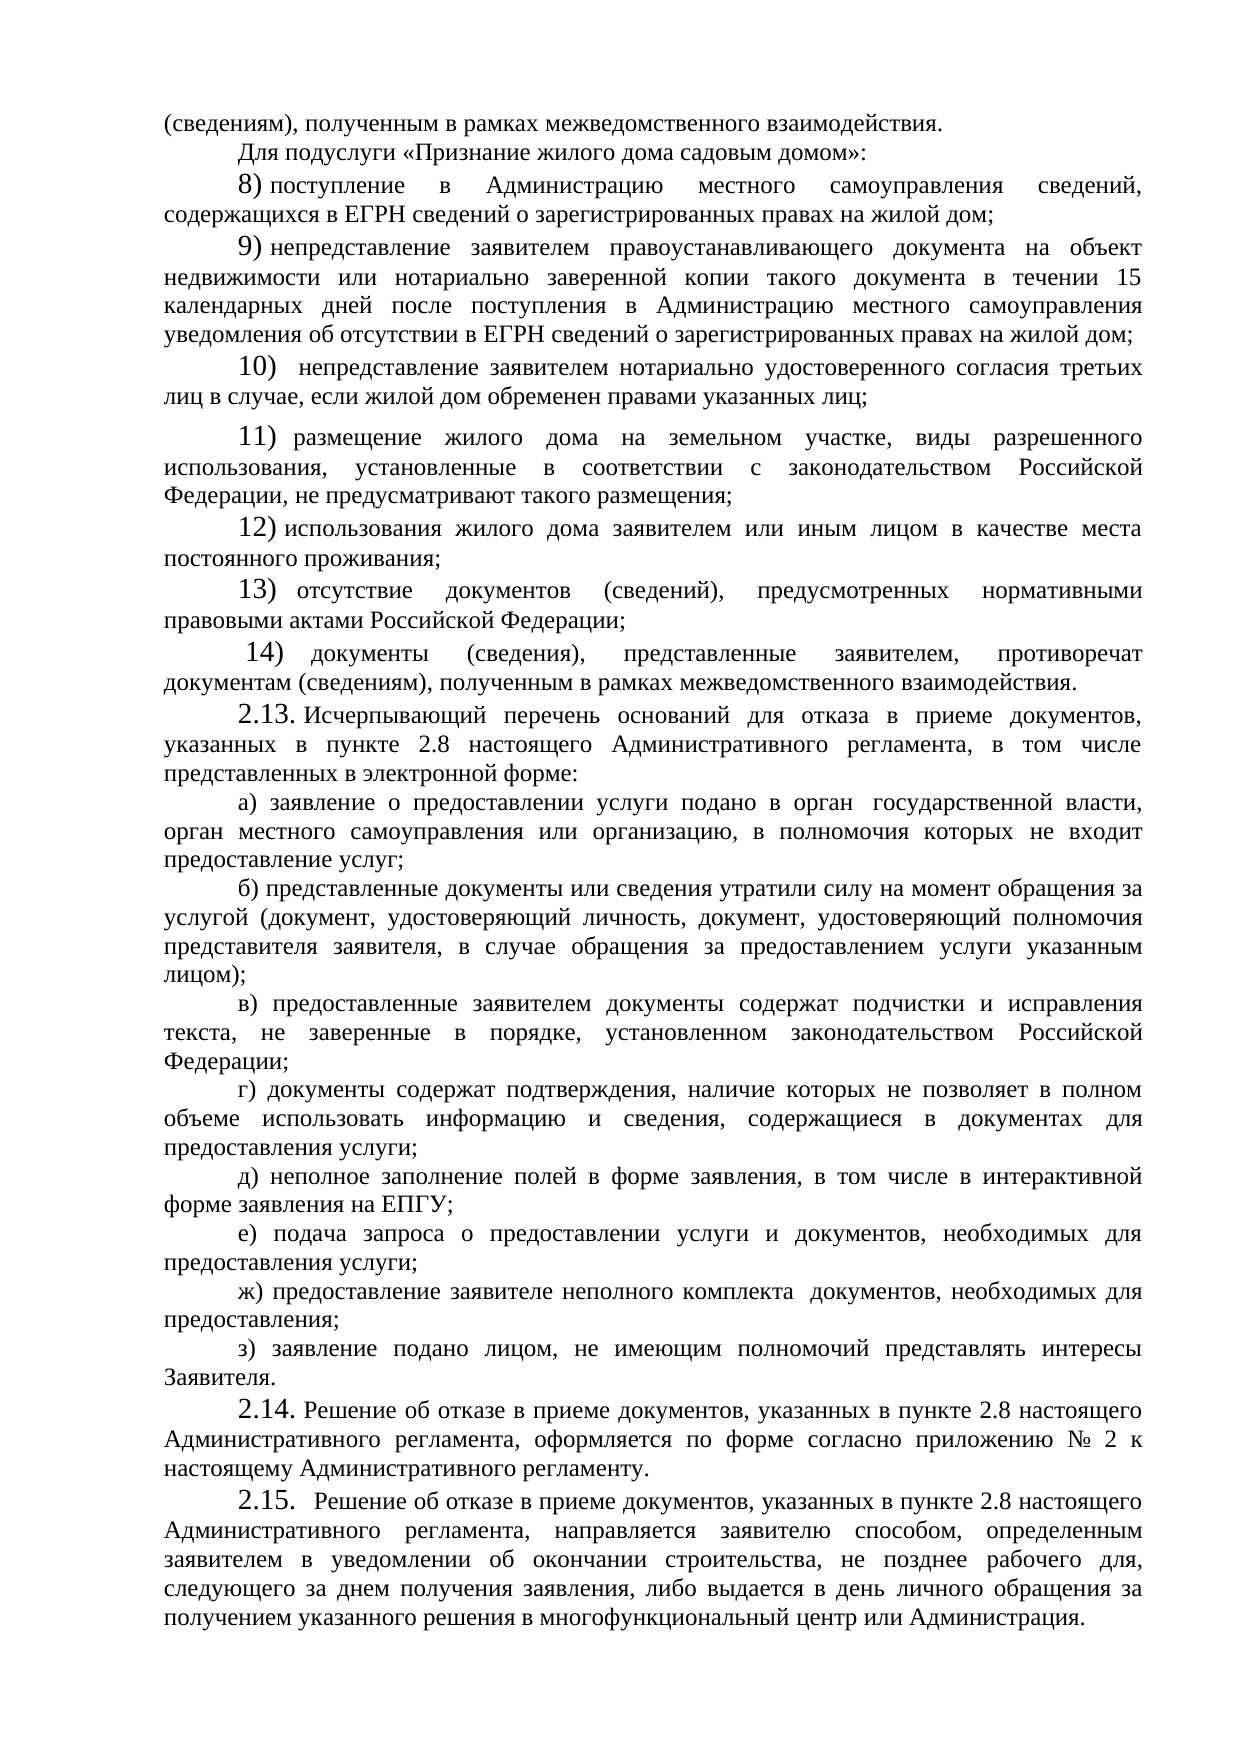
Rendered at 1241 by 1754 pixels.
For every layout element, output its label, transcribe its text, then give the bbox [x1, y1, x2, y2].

list размещение жилого дома на земельном участке, виды разрешенного использования, установленные в соответствии с законодательством Российской Федерации, не предусматривают такого размещения; [164, 418, 1143, 509]
text г) документы содержат подтверждения, наличие которых не позволяет в полном объеме использовать информацию и сведения, содержащиеся в документах для предоставления услуги; [164, 1074, 1143, 1161]
text е) подача запроса о предоставлении услуги и документов, необходимых для предоставления услуги; [164, 1218, 1143, 1276]
text в) предоставленные заявителем документы содержат подчистки и исправления текста, не заверенные в порядке, установленном законодательством Российской Федерации; [164, 988, 1143, 1074]
list отсутствие документов (сведений), предусмотренных нормативными правовыми актами Российской Федерации; [164, 571, 1143, 634]
list Исчерпывающий перечень оснований для отказа в приеме документов, указанных в пункте 2.8 настоящего Административного регламента, в том числе представленных в электронной форме: [164, 696, 1143, 787]
text Для подуслуги «Признание жилого дома садовым домом»: [238, 137, 1166, 166]
text д) неполное заполнение полей в форме заявления, в том числе в интерактивной форме заявления на ЕПГУ; [164, 1161, 1143, 1218]
list Решение об отказе в приеме документов, указанных в пункте 2.8 настоящего Административного регламента, оформляется по форме согласно приложению № 2 к настоящему Административного регламенту. [164, 1391, 1143, 1482]
list документы (сведения), представленные заявителем, противоречат документам (сведениям), полученным в рамках межведомственного взаимодействия. [164, 634, 1143, 696]
list непредставление заявителем нотариально удостоверенного согласия третьих лиц в случае, если жилой дом обременен правами указанных лиц; [164, 348, 1143, 410]
text б) представленные документы или сведения утратили силу на момент обращения за услугой (документ, удостоверяющий личность, документ, удостоверяющий полномочия представителя заявителя, в случае обращения за предоставлением услуги указанным лицом); [164, 873, 1143, 988]
text а) заявление о предоставлении услуги подано в орган государственной власти, орган местного самоуправления или организацию, в полномочия которых не входит предоставление услуг; [164, 787, 1143, 873]
list использования жилого дома заявителем или иным лицом в качестве места постоянного проживания; [164, 509, 1143, 571]
text ж) предоставление заявителе неполного комплекта документов, необходимых для предоставления; [164, 1276, 1143, 1333]
list поступление в Администрацию местного самоуправления сведений, содержащихся в ЕГРН сведений о зарегистрированных правах на жилой дом; [164, 166, 1143, 228]
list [164, 108, 1143, 137]
list непредставление заявителем правоустанавливающего документа на объект недвижимости или нотариально заверенной копии такого документа в течении 15 календарных дней после поступления в Администрацию местного самоуправления уведомления об отсутствии в ЕГРН сведений о зарегистрированных правах на жилой дом; [164, 228, 1143, 348]
list Решение об отказе в приеме документов, указанных в пункте 2.8 настоящего Административного регламента, направляется заявителю способом, определенным заявителем в уведомлении об окончании строительства, не позднее рабочего для, следующего за днем получения заявления, либо выдается в день личного обращения за получением указанного решения в многофункциональный центр или Администрация. [164, 1482, 1143, 1630]
text з) заявление подано лицом, не имеющим полномочий представлять интересы Заявителя. [164, 1333, 1143, 1391]
